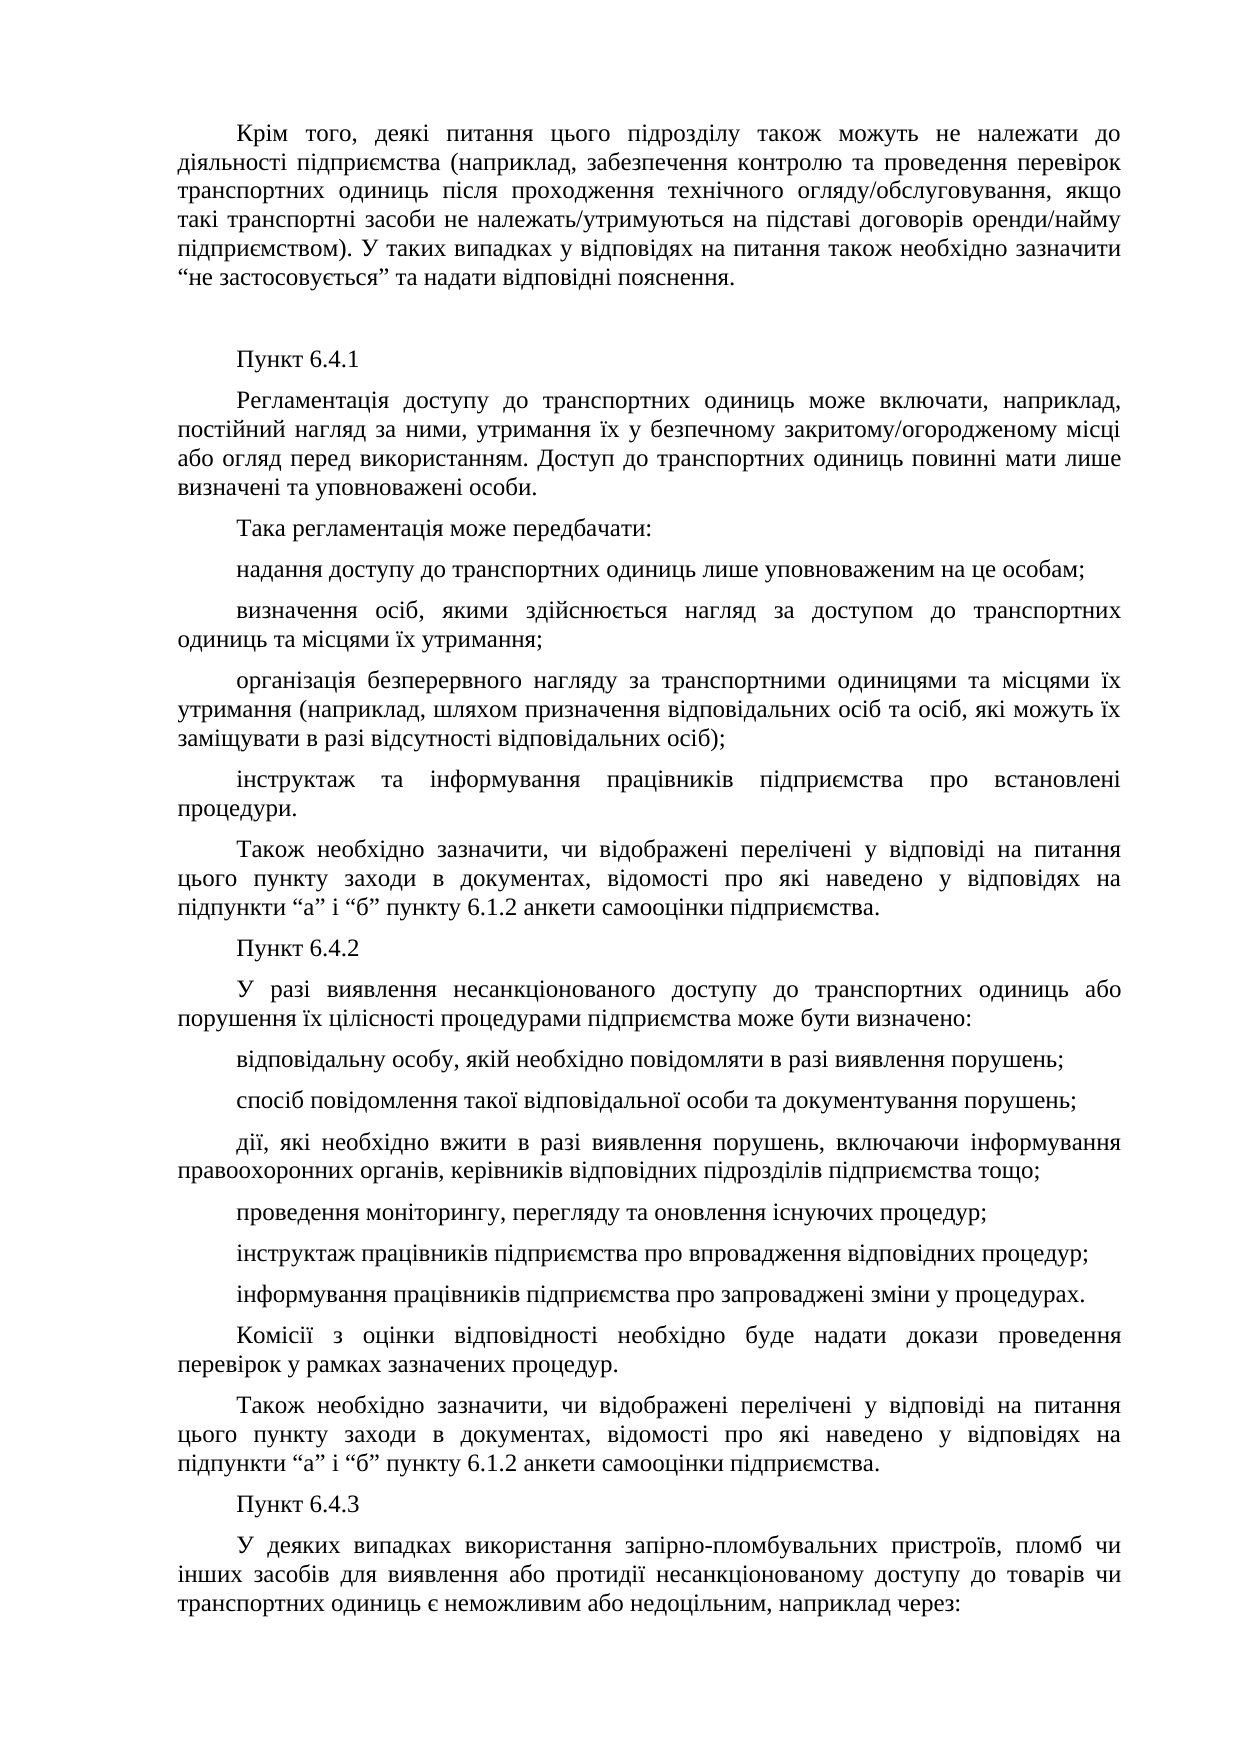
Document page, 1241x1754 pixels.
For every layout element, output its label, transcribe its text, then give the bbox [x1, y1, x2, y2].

text Така регламентація може передбачати: [177, 513, 1122, 542]
text інформування працівників підприємства про запроваджені зміни у процедурах. [177, 1279, 1122, 1308]
text Комісії з оцінки відповідності необхідно буде надати докази проведення перевірок у рамках зазначених процедур. [177, 1321, 1122, 1378]
text визначення осіб, якими здійснюється нагляд за доступом до транспортних одиниць та місцями їх утримання; [177, 596, 1122, 653]
text Також необхідно зазначити, чи відображені перелічені у відповіді на питання цього пункту заходи в документах, відомості про які наведено у відповідях на підпункти “а” і “б” пункту 6.1.2 анкети самооцінки підприємства. [177, 834, 1122, 921]
text проведення моніторингу, перегляду та оновлення існуючих процедур; [177, 1197, 1122, 1226]
text спосіб повідомлення такої відповідальної особи та документування порушень; [177, 1086, 1122, 1114]
text організація безперервного нагляду за транспортними одиницями та місцями їх утримання (наприклад, шляхом призначення відповідальних осіб та осіб, які можуть їх заміщувати в разі відсутності відповідальних осіб); [177, 666, 1122, 752]
text Крім того, деякі питання цього підрозділу також можуть не належати до діяльності підприємства (наприклад, забезпечення контролю та проведення перевірок транспортних одиниць після проходження технічного огляду/обслуговування, якщо такі транспортні засоби не належать/утримуються на підставі договорів оренди/найму підприємством). У таких випадках у відповідях на питання також необхідно зазначити “не застосовується” та надати відповідні пояснення. [177, 118, 1122, 291]
text дії, які необхідно вжити в разі виявлення порушень, включаючи інформування правоохоронних органів, керівників відповідних підрозділів підприємства тощо; [177, 1127, 1122, 1184]
text інструктаж та інформування працівників підприємства про встановлені процедури. [177, 764, 1122, 822]
text надання доступу до транспортних одиниць лише уповноваженим на це особам; [177, 554, 1122, 583]
text У разі виявлення несанкціонованого доступу до транспортних одиниць або порушення їх цілісності процедурами підприємства може бути визначено: [177, 974, 1122, 1032]
text інструктаж працівників підприємства про впровадження відповідних процедур; [177, 1238, 1122, 1267]
text відповідальну особу, якій необхідно повідомляти в разі виявлення порушень; [177, 1044, 1122, 1073]
text У деяких випадках використання запірно-пломбувальних пристроїв, пломб чи інших засобів для виявлення або протидії несанкціонованому доступу до товарів чи транспортних одиниць є неможливим або недоцільним, наприклад через: [177, 1531, 1122, 1617]
text Пункт 6.4.1 [177, 344, 1122, 373]
text Пункт 6.4.2 [177, 933, 1122, 962]
text Регламентація доступу до транспортних одиниць може включати, наприклад, постійний нагляд за ними, утримання їх у безпечному закритому/огородженому місці або огляд перед використанням. Доступ до транспортних одиниць повинні мати лише визначені та уповноважені особи. [177, 386, 1122, 501]
text Також необхідно зазначити, чи відображені перелічені у відповіді на питання цього пункту заходи в документах, відомості про які наведено у відповідях на підпункти “а” і “б” пункту 6.1.2 анкети самооцінки підприємства. [177, 1391, 1122, 1477]
text Пункт 6.4.3 [177, 1489, 1122, 1518]
